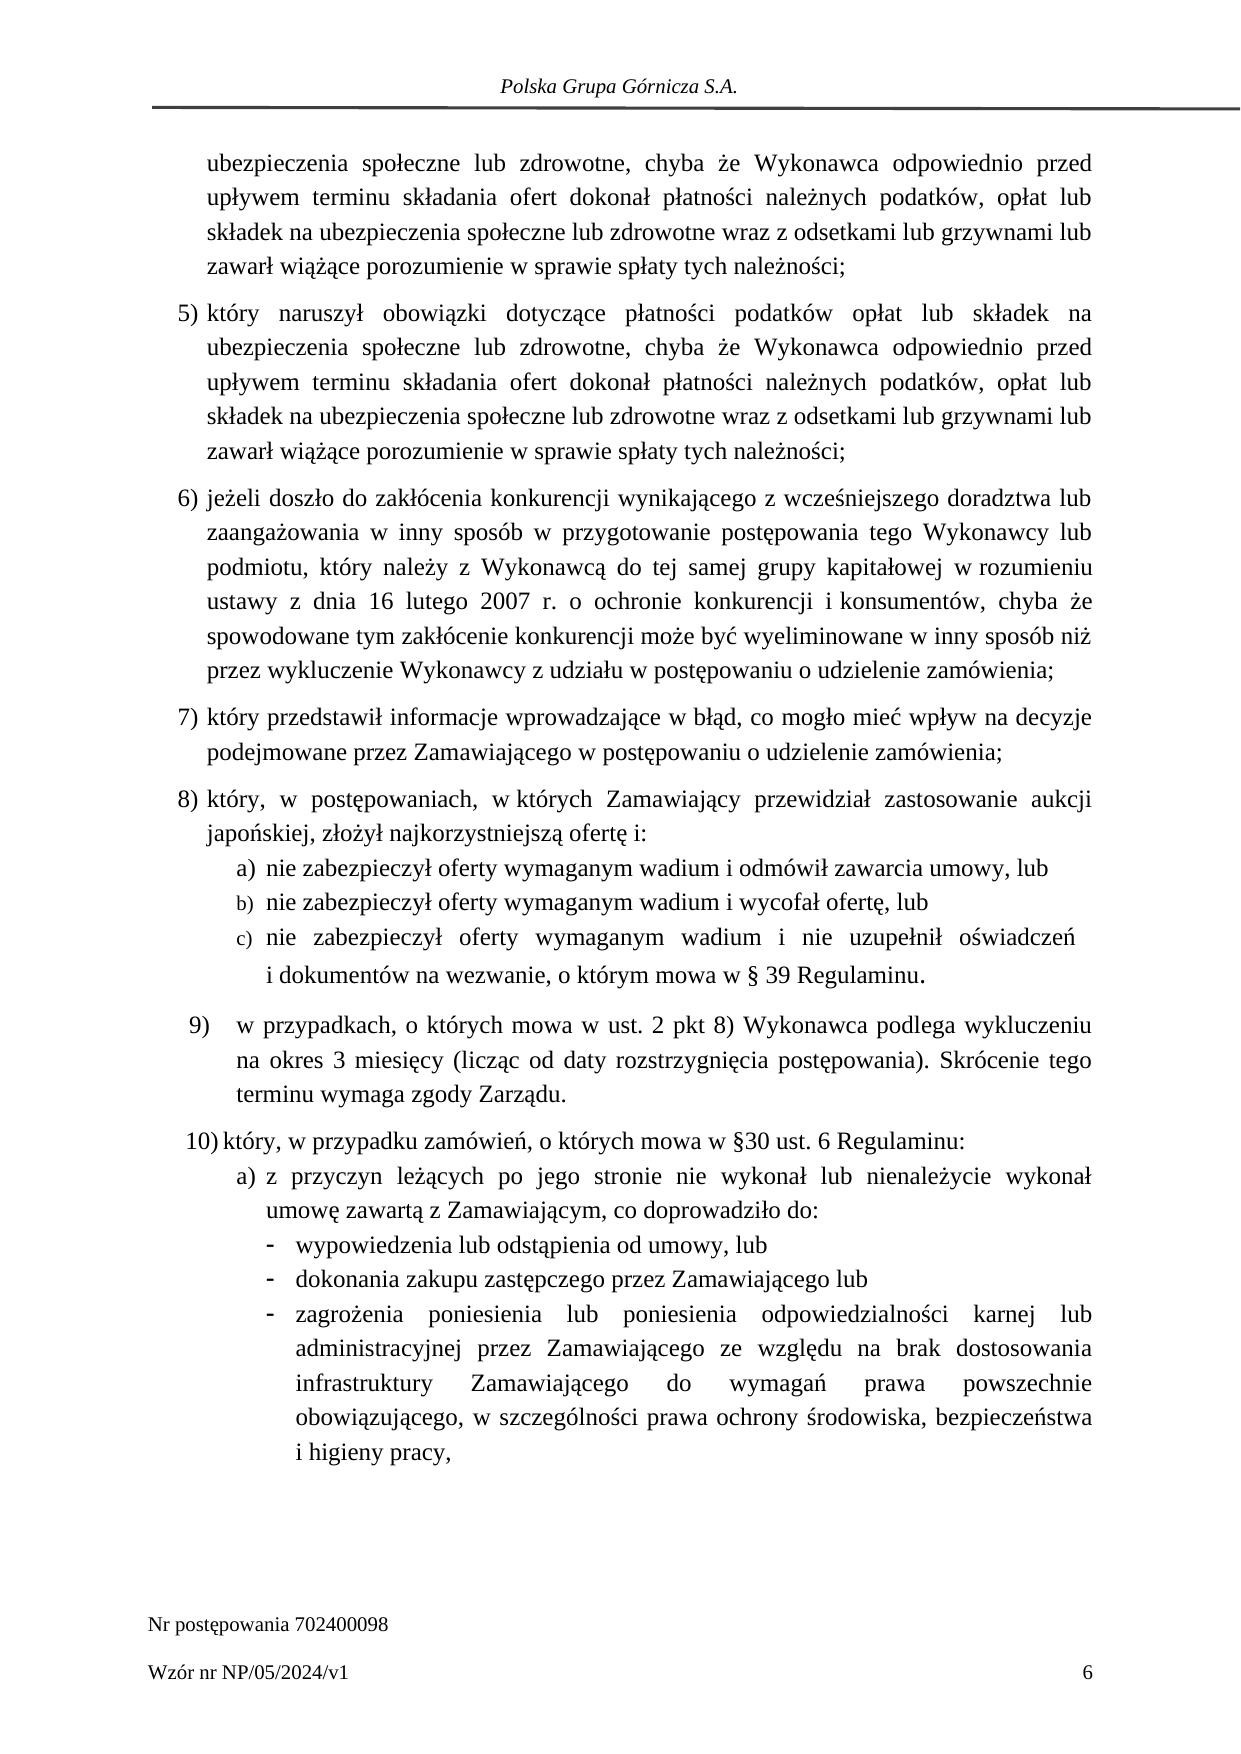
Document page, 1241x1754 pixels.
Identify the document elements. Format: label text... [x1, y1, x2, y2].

list który naruszył obowiązki dotyczące płatności podatków opłat lub składek na ubezpieczenia społeczne lub zdrowotne, chyba że Wykonawca odpowiednio przed upływem terminu składania ofert dokonał płatności należnych podatków, opłat lub składek na ubezpieczenia społeczne lub zdrowotne wraz z odsetkami lub grzywnami lub zawarł wiążące porozumienie w sprawie spłaty tych należności; [177, 298, 1093, 465]
list z przyczyn leżących po jego stronie nie wykonał lub nienależycie wykonał umowę zawartą z Zamawiającym, co doprowadziło do: [236, 1161, 1093, 1224]
list nie zabezpieczył oferty wymaganym wadium i wycofał ofertę, lub [236, 887, 1093, 916]
list wypowiedzenia lub odstąpienia od umowy, lub [266, 1230, 1093, 1259]
list który, w postępowaniach, w których Zamawiający przewidział zastosowanie aukcji japońskiej, złożył najkorzystniejszą ofertę i: [177, 784, 1093, 847]
list jeżeli doszło do zakłócenia konkurencji wynikającego z wcześniejszego doradztwa lub zaangażowania w inny sposób w przygotowanie postępowania tego Wykonawcy lub podmiotu, który należy z Wykonawcą do tej samej grupy kapitałowej w rozumieniu ustawy z dnia 16 lutego 2007 r. o ochronie konkurencji i konsumentów, chyba że spowodowane tym zakłócenie konkurencji może być wyeliminowane w inny sposób niż przez wykluczenie Wykonawcy z udziału w postępowaniu o udzielenie zamówienia; [177, 483, 1093, 684]
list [177, 148, 1093, 280]
list dokonania zakupu zastępczego przez Zamawiającego lub [266, 1264, 1093, 1293]
list który przedstawił informacje wprowadzające w błąd, co mogło mieć wpływ na decyzje podejmowane przez Zamawiającego w postępowaniu o udzielenie zamówienia; [177, 702, 1093, 766]
list nie zabezpieczył oferty wymaganym wadium i odmówił zawarcia umowy, lub [236, 853, 1093, 881]
list który, w przypadku zamówień, o których mowa w §30 ust. 6 Regulaminu: [185, 1126, 1093, 1155]
list w przypadkach, o których mowa w ust. 2 pkt 8) Wykonawca podlega wykluczeniu na okres 3 miesięcy (licząc od daty rozstrzygnięcia postępowania). Skrócenie tego terminu wymaga zgody Zarządu. [189, 1011, 1093, 1108]
list nie zabezpieczył oferty wymaganym wadium i nie uzupełnił oświadczeń i dokumentów na wezwanie, o którym mowa w § 39 Regulaminu. [236, 922, 1093, 991]
list zagrożenia poniesienia lub poniesienia odpowiedzialności karnej lub administracyjnej przez Zamawiającego ze względu na brak dostosowania infrastruktury Zamawiającego do wymagań prawa powszechnie obowiązującego, w szczególności prawa ochrony środowiska, bezpieczeństwa i higieny pracy, [266, 1299, 1093, 1466]
